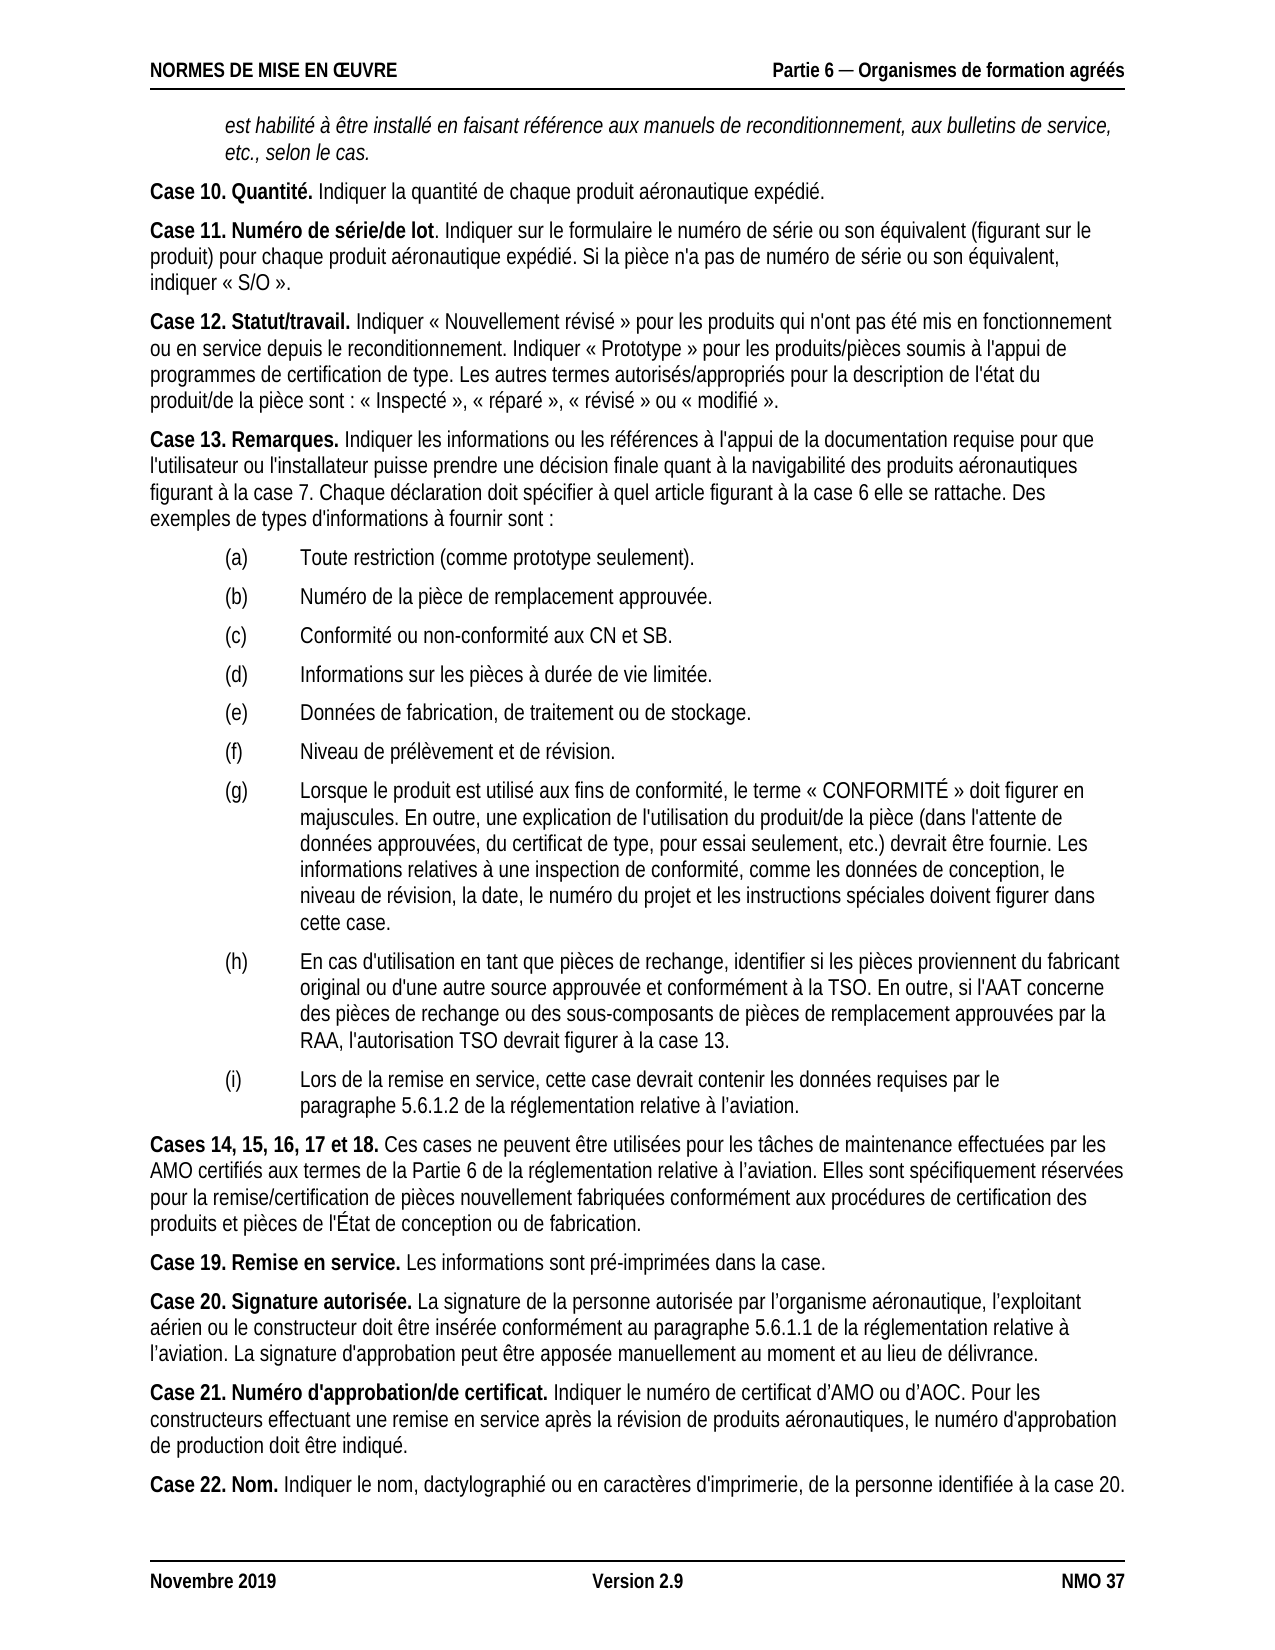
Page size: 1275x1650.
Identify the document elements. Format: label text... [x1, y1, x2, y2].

text Case 13. Remarques. Indiquer les informations ou les références à l'appui de la documentation requise pour que l'utilisateur ou l'installateur puisse prendre une décision finale quant à la navigabilité des produits aéronautiques figurant à la case 7. Chaque déclaration doit spécifier à quel article figurant à la case 6 elle se rattache. Des exemples de types d'informations à fournir sont : [150, 426, 1125, 531]
text Case 21. Numéro d'approbation/de certificat. Indiquer le numéro de certificat d’AMO ou d’AOC. Pour les constructeurs effectuant une remise en service après la révision de produits aéronautiques, le numéro d'approbation de production doit être indiqué. [150, 1379, 1125, 1458]
text Informations sur les pièces à durée de vie limitée. [225, 661, 1125, 687]
text Lorsque le produit est utilisé aux fins de conformité, le terme « CONFORMITÉ » doit figurer en majuscules. En outre, une explication de l'utilisation du produit/de la pièce (dans l'attente de données approuvées, du certificat de type, pour essai seulement, etc.) devrait être fournie. Les informations relatives à une inspection de conformité, comme les données de conception, le niveau de révision, la date, le numéro du projet et les instructions spéciales doivent figurer dans cette case. [225, 777, 1125, 935]
text En cas d'utilisation en tant que pièces de rechange, identifier si les pièces proviennent du fabricant original ou d'une autre source approuvée et conformément à la TSO. En outre, si l'AAT concerne des pièces de rechange ou des sous-composants de pièces de remplacement approuvées par la RAA, l'autorisation TSO devrait figurer à la case 13. [225, 948, 1125, 1053]
text Numéro de la pièce de remplacement approuvée. [225, 583, 1125, 609]
text Case 12. Statut/travail. Indiquer « Nouvellement révisé » pour les produits qui n'ont pas été mis en fonctionnement ou en service depuis le reconditionnement. Indiquer « Prototype » pour les produits/pièces soumis à l'appui de programmes de certification de type. Les autres termes autorisés/appropriés pour la description de l'état du produit/de la pièce sont : « Inspecté », « réparé », « révisé » ou « modifié ». [150, 308, 1125, 413]
text Case 22. Nom. Indiquer le nom, dactylographié ou en caractères d'imprimerie, de la personne identifiée à la case 20. [150, 1471, 1125, 1497]
text Conformité ou non-conformité aux CN et SB. [225, 622, 1125, 648]
list Toute restriction (comme prototype seulement). [225, 544, 1125, 570]
text Case 19. Remise en service. Les informations sont pré-imprimées dans la case. [150, 1249, 1125, 1275]
text Cases 14, 15, 16, 17 et 18. Ces cases ne peuvent être utilisées pour les tâches de maintenance effectuées par les AMO certifiés aux termes de la Partie 6 de la réglementation relative à l’aviation. Elles sont spécifiquement réservées pour la remise/certification de pièces nouvellement fabriquées conformément aux procédures de certification des produits et pièces de l'État de conception ou de fabrication. [150, 1131, 1125, 1236]
text Lors de la remise en service, cette case devrait contenir les données requises par le paragraphe 5.6.1.2 de la réglementation relative à l’aviation. [225, 1066, 1125, 1118]
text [225, 112, 1125, 165]
text Niveau de prélèvement et de révision. [225, 738, 1125, 764]
text Case 11. Numéro de série/de lot. Indiquer sur le formulaire le numéro de série ou son équivalent (figurant sur le produit) pour chaque produit aéronautique expédié. Si la pièce n'a pas de numéro de série ou son équivalent, indiquer « S/O ». [150, 217, 1125, 296]
text Données de fabrication, de traitement ou de stockage. [225, 699, 1125, 726]
text Case 10. Quantité. Indiquer la quantité de chaque produit aéronautique expédié. [150, 178, 1125, 204]
text Case 20. Signature autorisée. La signature de la personne autorisée par l’organisme aéronautique, l’exploitant aérien ou le constructeur doit être insérée conformément au paragraphe 5.6.1.1 de la réglementation relative à l’aviation. La signature d'approbation peut être apposée manuellement au moment et au lieu de délivrance. [150, 1288, 1125, 1367]
